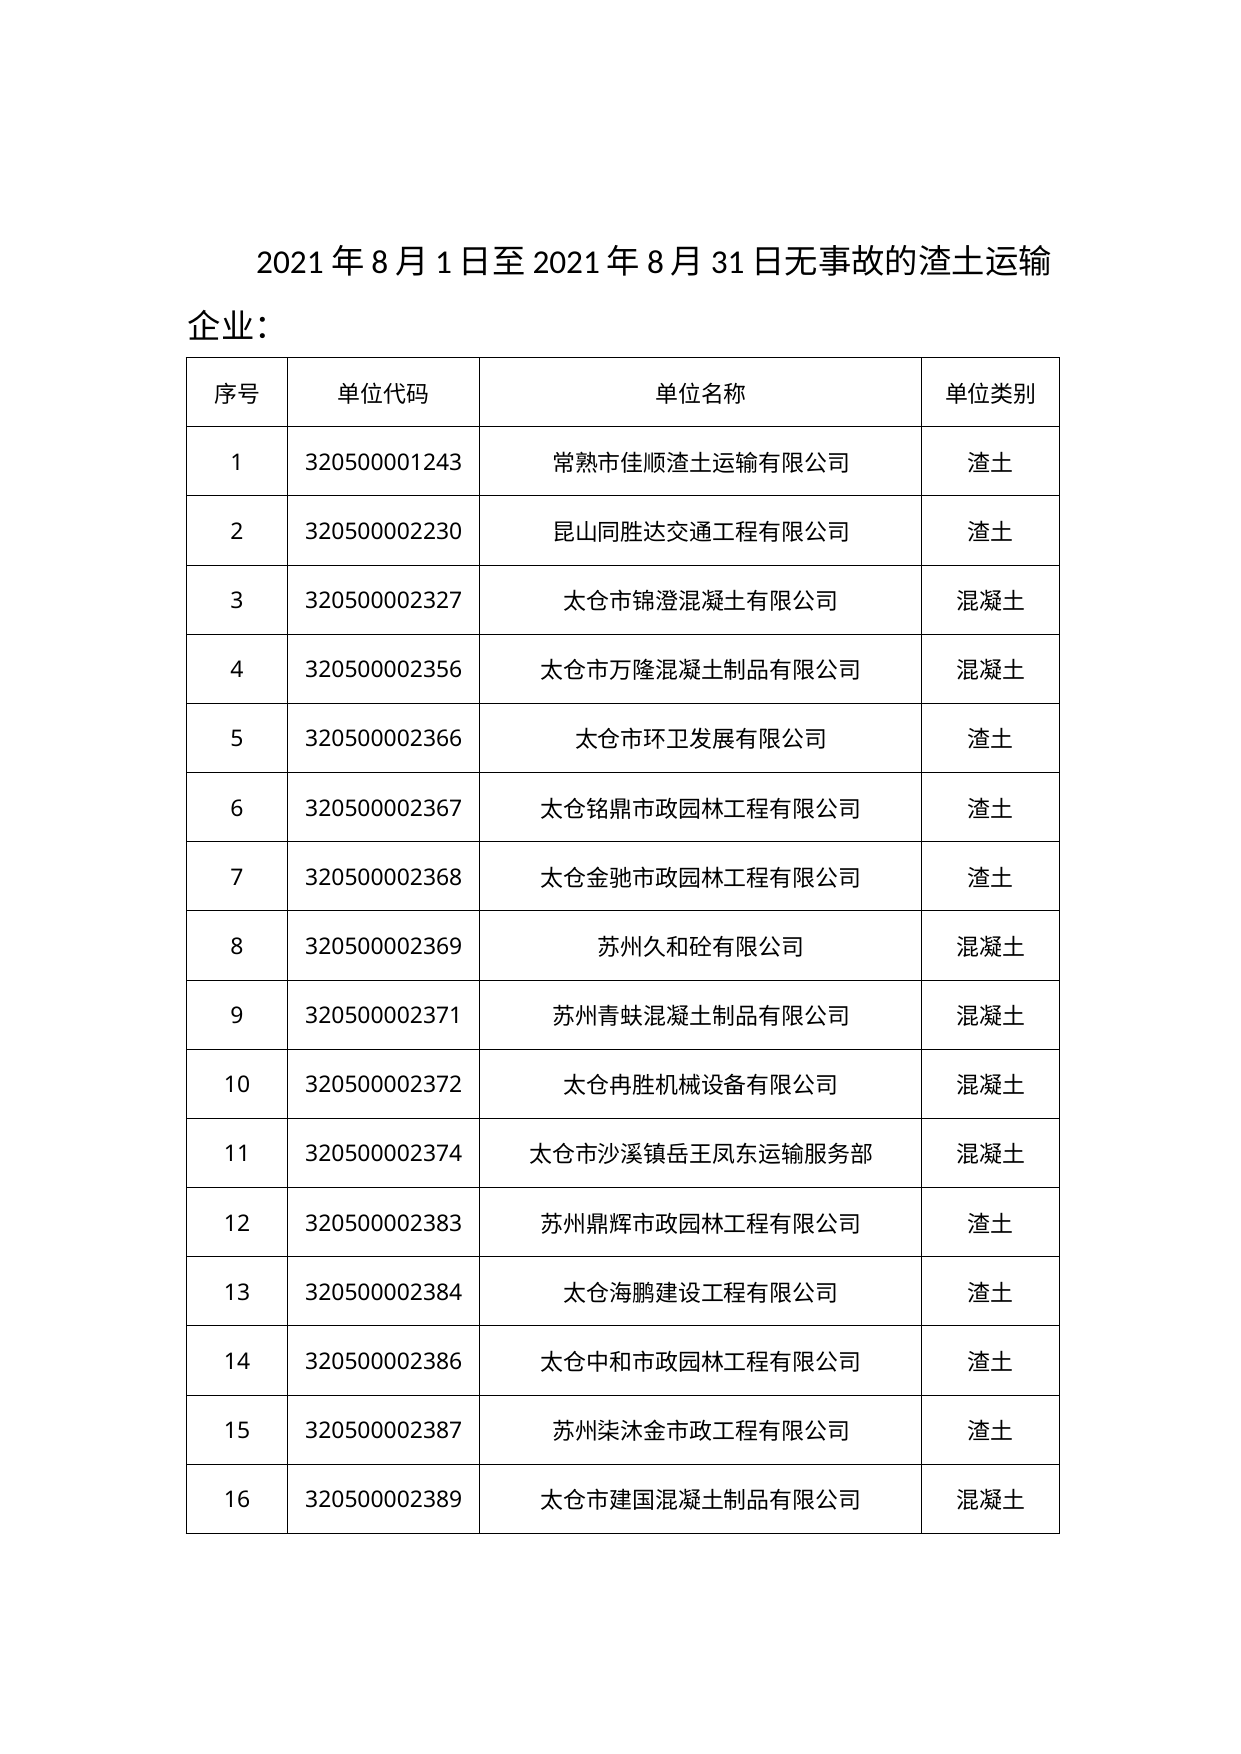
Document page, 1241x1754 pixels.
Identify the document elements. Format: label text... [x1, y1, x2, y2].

table_cell 9 [187, 981, 287, 1049]
table_cell 渣土 [922, 427, 1059, 495]
table_cell 混凝土 [922, 1050, 1059, 1118]
table_cell 16 [187, 1465, 287, 1533]
table_cell 15 [187, 1396, 287, 1464]
table_cell 320500001243 [288, 427, 479, 495]
table_cell 苏州鼎辉市政园林工程有限公司 [480, 1188, 921, 1256]
table_cell 320500002386 [288, 1326, 479, 1394]
table_cell 320500002356 [288, 635, 479, 703]
table_cell 8 [187, 911, 287, 979]
table_cell 渣土 [922, 496, 1059, 564]
table_cell 2 [187, 496, 287, 564]
table_cell 4 [187, 635, 287, 703]
table_cell 12 [187, 1188, 287, 1256]
table_cell 太仓铭鼎市政园林工程有限公司 [480, 773, 921, 841]
table_cell 320500002383 [288, 1188, 479, 1256]
table_cell 320500002387 [288, 1396, 479, 1464]
table_cell 混凝土 [922, 635, 1059, 703]
table_cell 6 [187, 773, 287, 841]
table_cell 11 [187, 1119, 287, 1187]
table_cell 5 [187, 704, 287, 772]
table_cell 320500002369 [288, 911, 479, 979]
table_header 单位名称 [480, 358, 921, 426]
table_cell 320500002384 [288, 1257, 479, 1325]
table_cell 太仓市建国混凝土制品有限公司 [480, 1465, 921, 1533]
table_cell 渣土 [922, 1188, 1059, 1256]
table_cell 320500002368 [288, 842, 479, 910]
table_cell 昆山同胜达交通工程有限公司 [480, 496, 921, 564]
table_cell 13 [187, 1257, 287, 1325]
table_cell 太仓市锦澄混凝土有限公司 [480, 566, 921, 634]
table_cell 10 [187, 1050, 287, 1118]
table_cell 常熟市佳顺渣土运输有限公司 [480, 427, 921, 495]
table_cell 320500002366 [288, 704, 479, 772]
table_cell 太仓金驰市政园林工程有限公司 [480, 842, 921, 910]
table_cell 混凝土 [922, 981, 1059, 1049]
table_cell 320500002389 [288, 1465, 479, 1533]
table_cell 太仓市万隆混凝土制品有限公司 [480, 635, 921, 703]
table_cell 混凝土 [922, 1465, 1059, 1533]
table_cell 渣土 [922, 1257, 1059, 1325]
table_header 单位类别 [922, 358, 1059, 426]
table_cell 320500002367 [288, 773, 479, 841]
table_cell 太仓冉胜机械设备有限公司 [480, 1050, 921, 1118]
table_cell 渣土 [922, 773, 1059, 841]
table_header 单位代码 [288, 358, 479, 426]
table_cell 渣土 [922, 1396, 1059, 1464]
table_cell 14 [187, 1326, 287, 1394]
table_cell 苏州久和砼有限公司 [480, 911, 921, 979]
table_cell 320500002327 [288, 566, 479, 634]
table_cell 太仓市沙溪镇岳王凤东运输服务部 [480, 1119, 921, 1187]
table_cell 混凝土 [922, 911, 1059, 979]
table_cell 3 [187, 566, 287, 634]
text 2021年8月1日至2021年8月31日无事故的渣土运输企业： [187, 227, 1053, 357]
table_cell 320500002230 [288, 496, 479, 564]
table_cell 混凝土 [922, 1119, 1059, 1187]
table_cell 1 [187, 427, 287, 495]
table_cell 7 [187, 842, 287, 910]
table_cell 混凝土 [922, 566, 1059, 634]
table_cell 苏州青蚨混凝土制品有限公司 [480, 981, 921, 1049]
table_cell 渣土 [922, 842, 1059, 910]
table_cell 太仓市环卫发展有限公司 [480, 704, 921, 772]
table_cell 320500002371 [288, 981, 479, 1049]
table_cell 太仓中和市政园林工程有限公司 [480, 1326, 921, 1394]
table_cell 渣土 [922, 704, 1059, 772]
table_cell 320500002372 [288, 1050, 479, 1118]
table_cell 太仓海鹏建设工程有限公司 [480, 1257, 921, 1325]
table_cell 苏州柒沐金市政工程有限公司 [480, 1396, 921, 1464]
table_header 序号 [187, 358, 287, 426]
table_cell 320500002374 [288, 1119, 479, 1187]
table_cell 渣土 [922, 1326, 1059, 1394]
